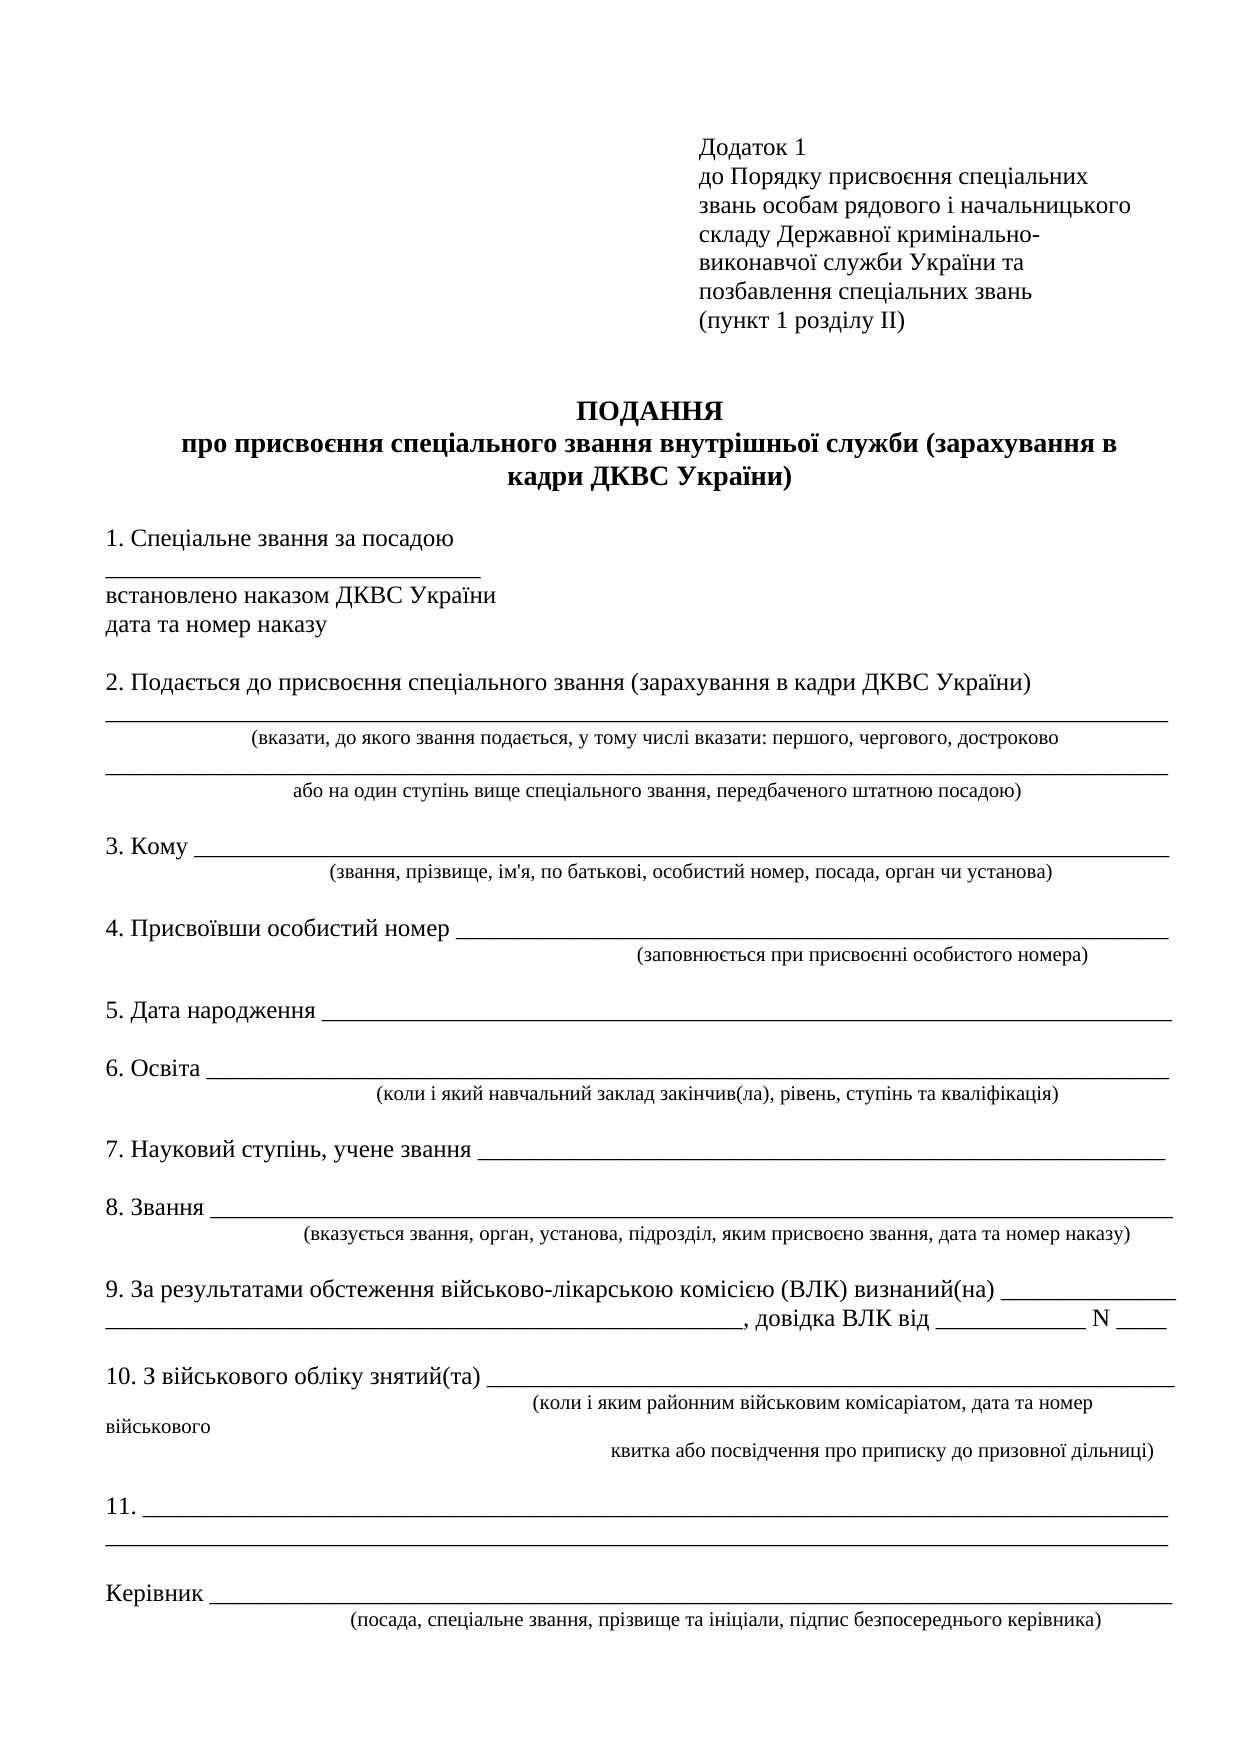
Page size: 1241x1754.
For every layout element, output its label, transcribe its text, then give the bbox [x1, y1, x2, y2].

table_header Додаток 1 до Порядку присвоєння спеціальних звань особам рядового і начальницького складу Державної кримінально-виконавчої служби України та позбавлення спеціальних звань (пункт 1 розділу II) [696, 130, 1148, 336]
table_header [103, 521, 1196, 1662]
subtitle ПОДАННЯ про присвоєння спеціального звання внутрішньої служби (зарахування в кадри ДКВС України) [148, 394, 1152, 491]
